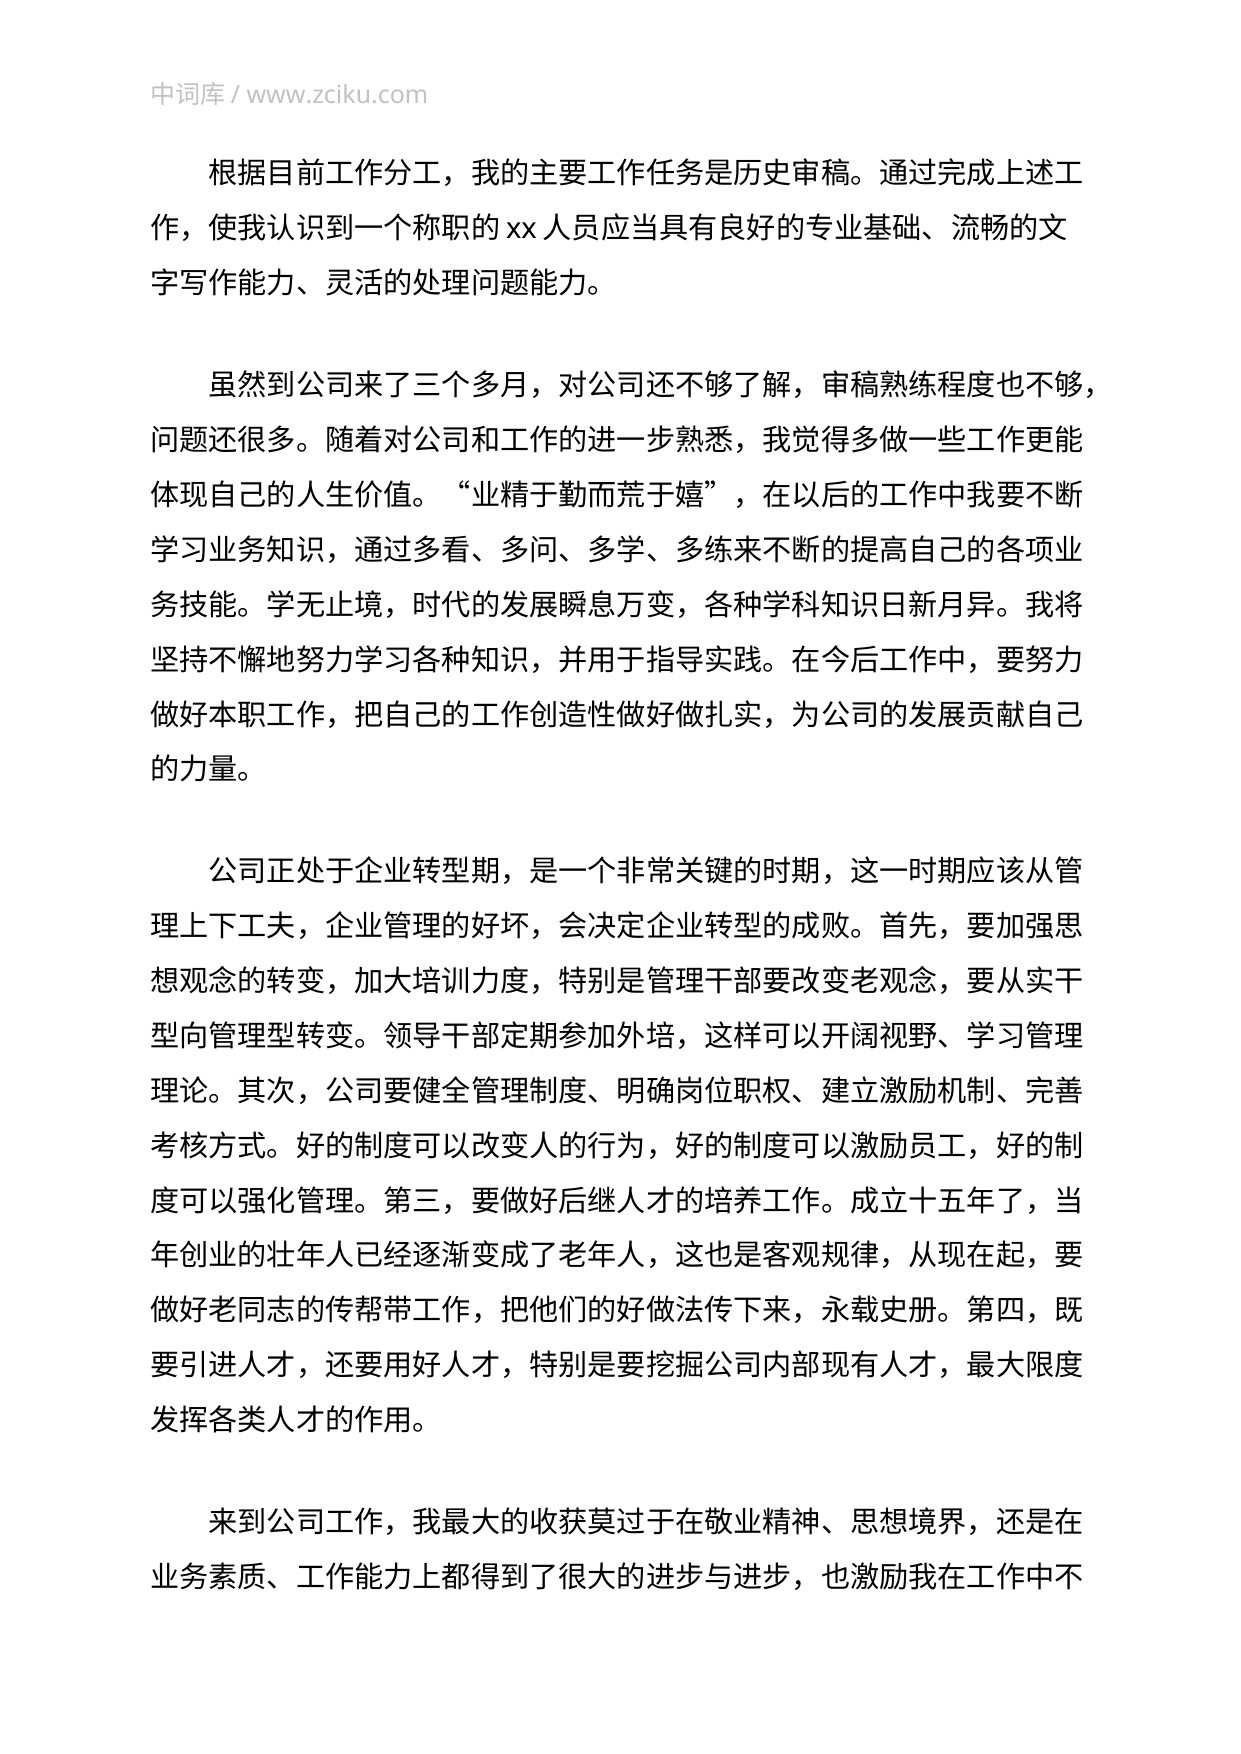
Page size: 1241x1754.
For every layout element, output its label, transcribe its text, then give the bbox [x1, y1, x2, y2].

text 根据目前工作分工，我的主要工作任务是历史审稿。通过完成上述工作，使我认识到一个称职的xx人员应当具有良好的专业基础、流畅的文字写作能力、灵活的处理问题能力。 [150, 150, 1090, 302]
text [150, 1498, 1090, 1596]
text 公司正处于企业转型期，是一个非常关键的时期，这一时期应该从管理上下工夫，企业管理的好坏，会决定企业转型的成败。首先，要加强思想观念的转变，加大培训力度，特别是管理干部要改变老观念，要从实干型向管理型转变。领导干部定期参加外培，这样可以开阔视野、学习管理理论。其次，公司要健全管理制度、明确岗位职权、建立激励机制、完善考核方式。好的制度可以改变人的行为，好的制度可以激励员工，好的制度可以强化管理。第三，要做好后继人才的培养工作。成立十五年了，当年创业的壮年人已经逐渐变成了老年人，这也是客观规律，从现在起，要做好老同志的传帮带工作，把他们的好做法传下来，永载史册。第四，既要引进人才，还要用好人才，特别是要挖掘公司内部现有人才，最大限度发挥各类人才的作用。 [150, 848, 1090, 1439]
text 虽然到公司来了三个多月，对公司还不够了解，审稿熟练程度也不够，问题还很多。随着对公司和工作的进一步熟悉，我觉得多做一些工作更能体现自己的人生价值。“业精于勤而荒于嬉”，在以后的工作中我要不断学习业务知识，通过多看、多问、多学、多练来不断的提高自己的各项业务技能。学无止境，时代的发展瞬息万变，各种学科知识日新月异。我将坚持不懈地努力学习各种知识，并用于指导实践。在今后工作中，要努力做好本职工作，把自己的工作创造性做好做扎实，为公司的发展贡献自己的力量。 [150, 362, 1090, 788]
